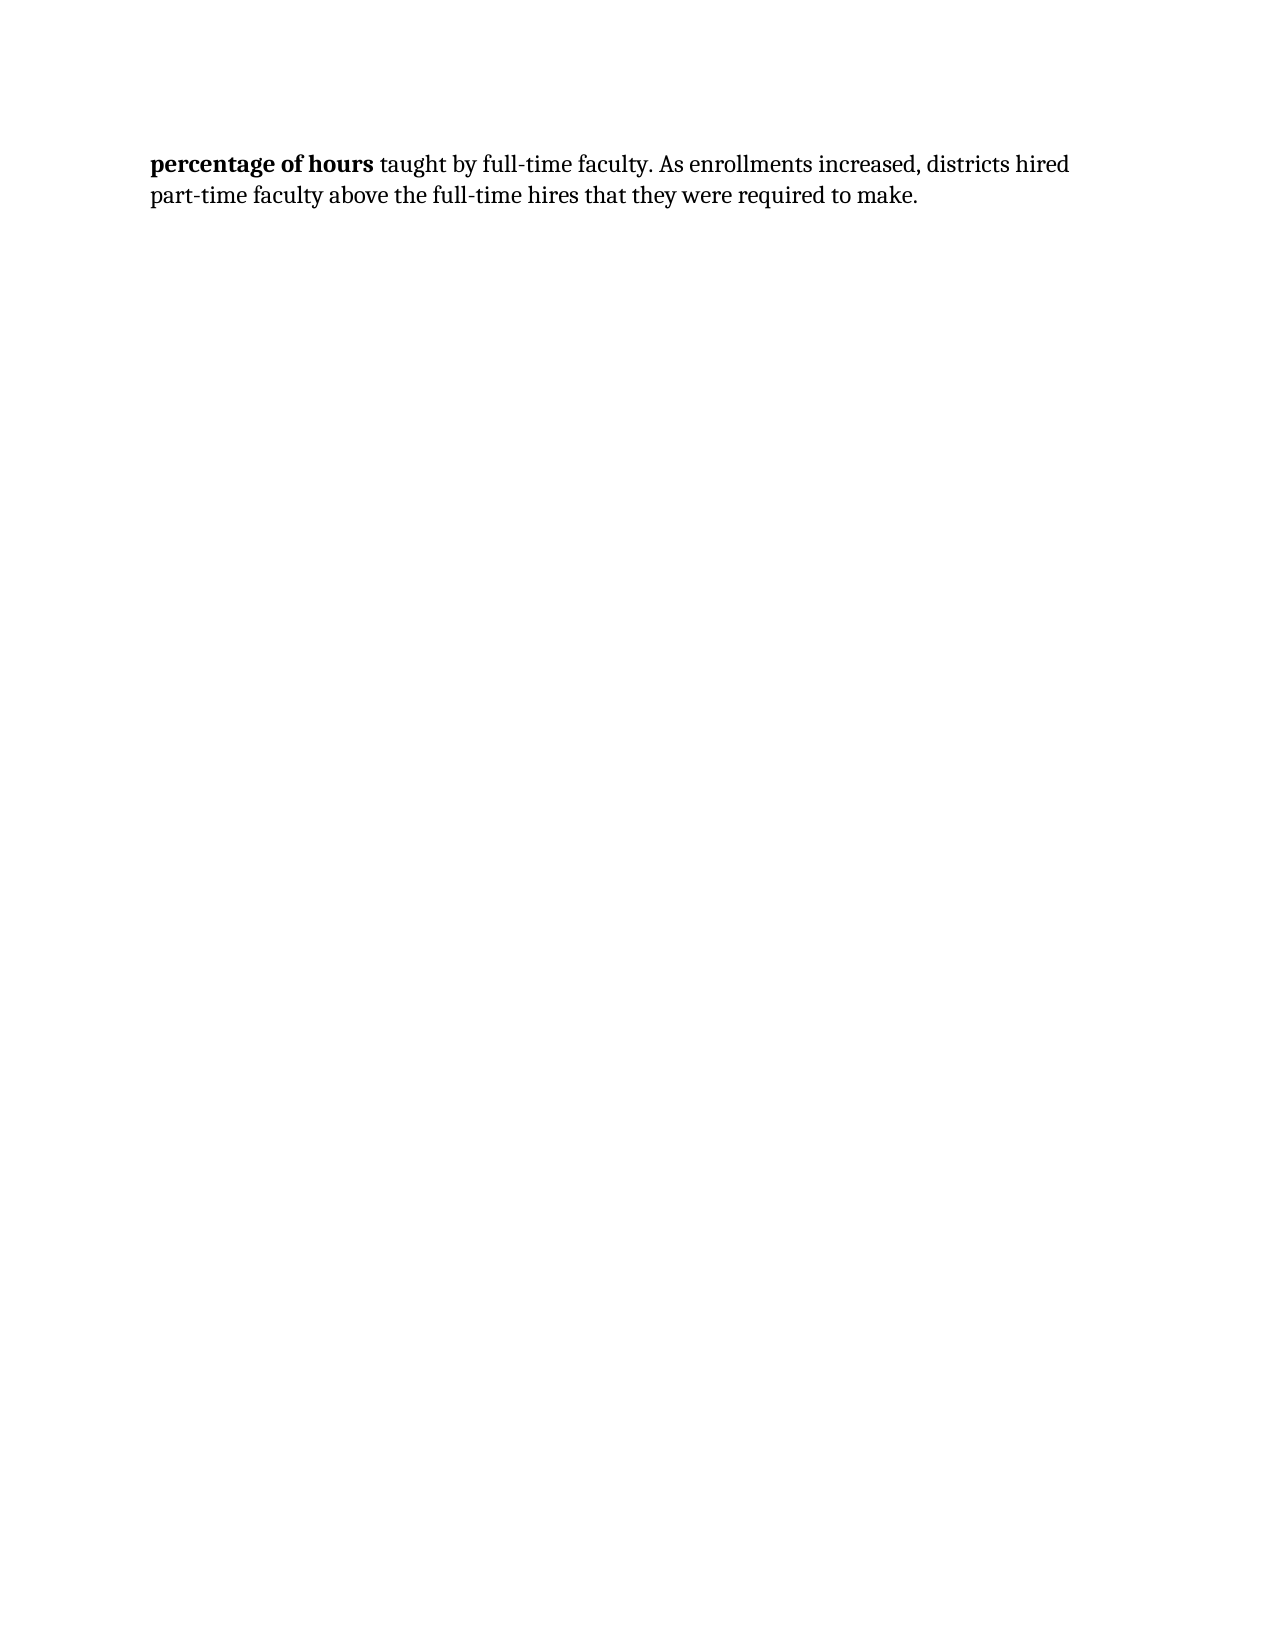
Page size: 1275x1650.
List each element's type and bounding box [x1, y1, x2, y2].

text [150, 150, 1125, 210]
